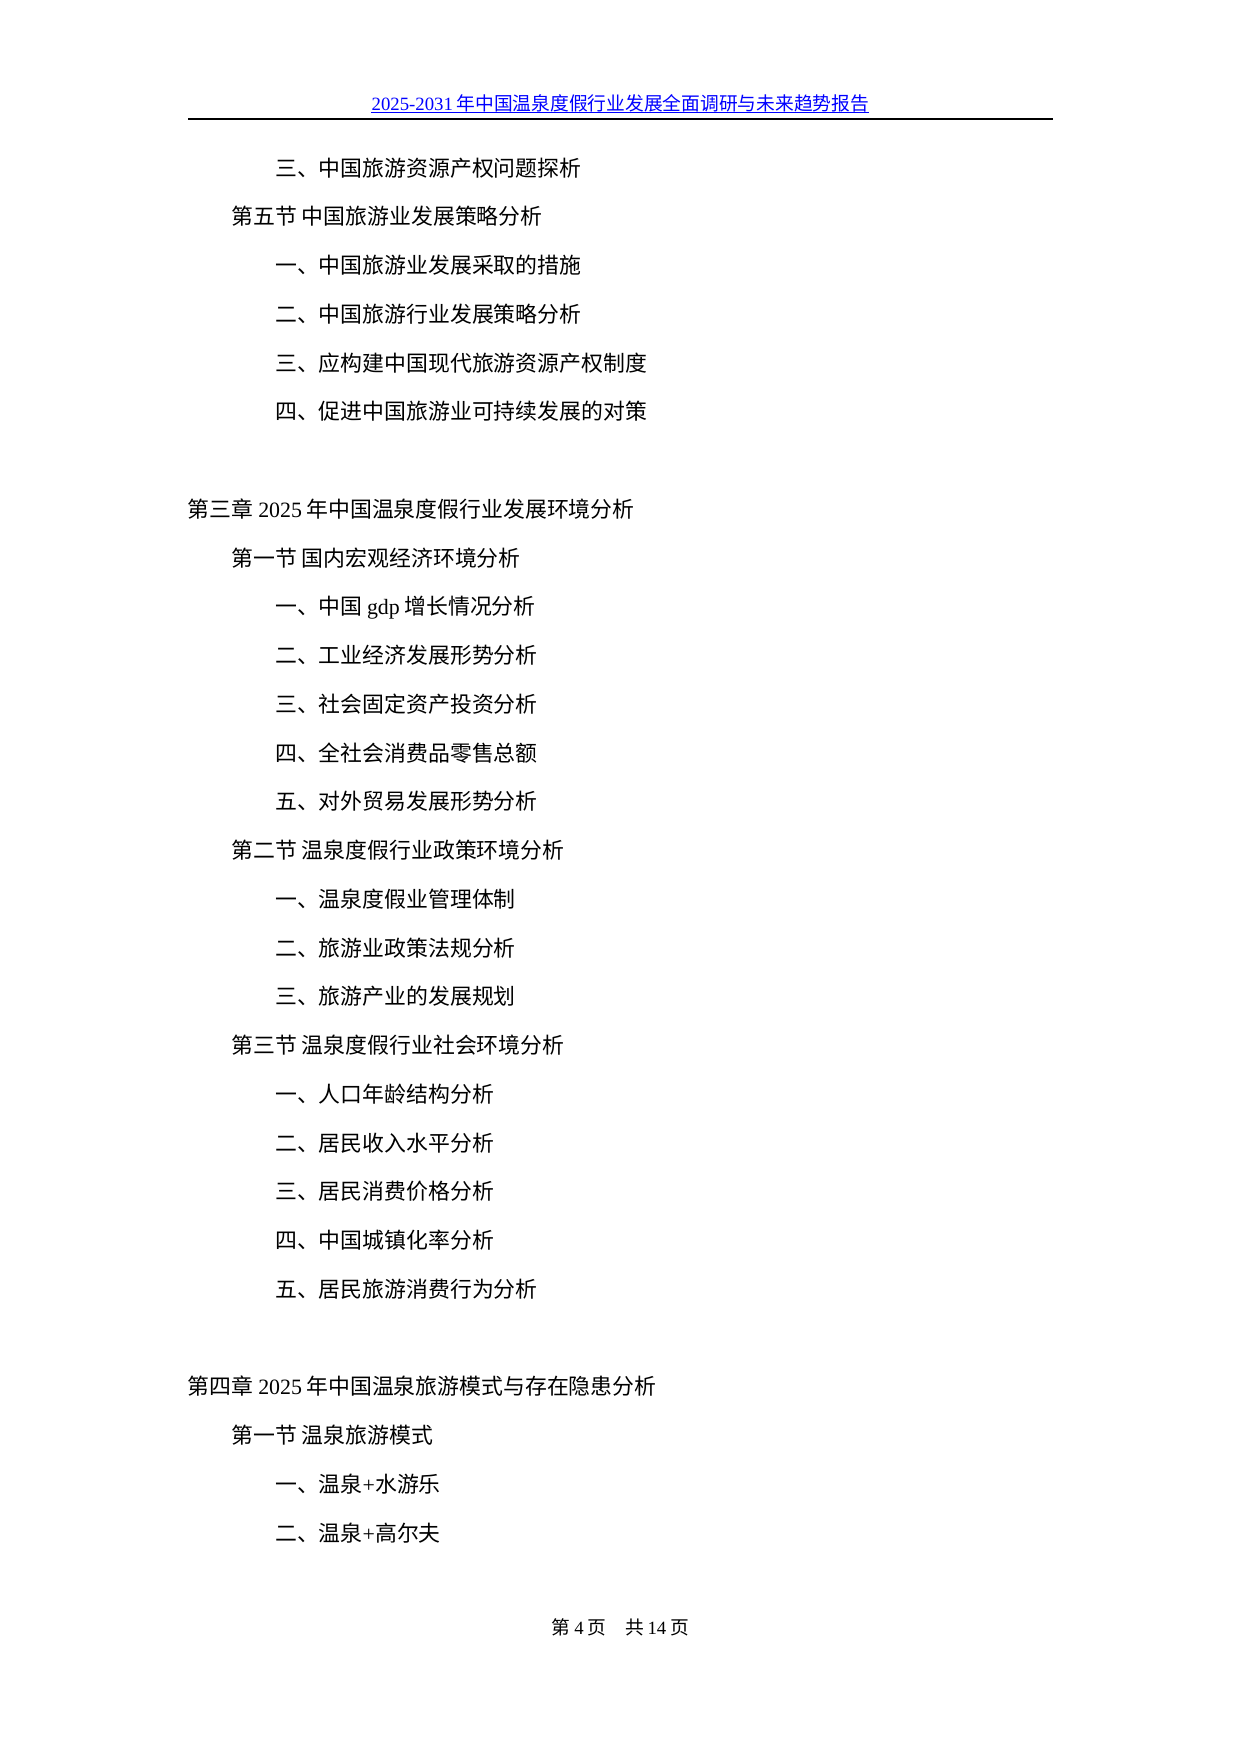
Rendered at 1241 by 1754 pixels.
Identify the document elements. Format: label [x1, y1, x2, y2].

text [187, 150, 1053, 1548]
